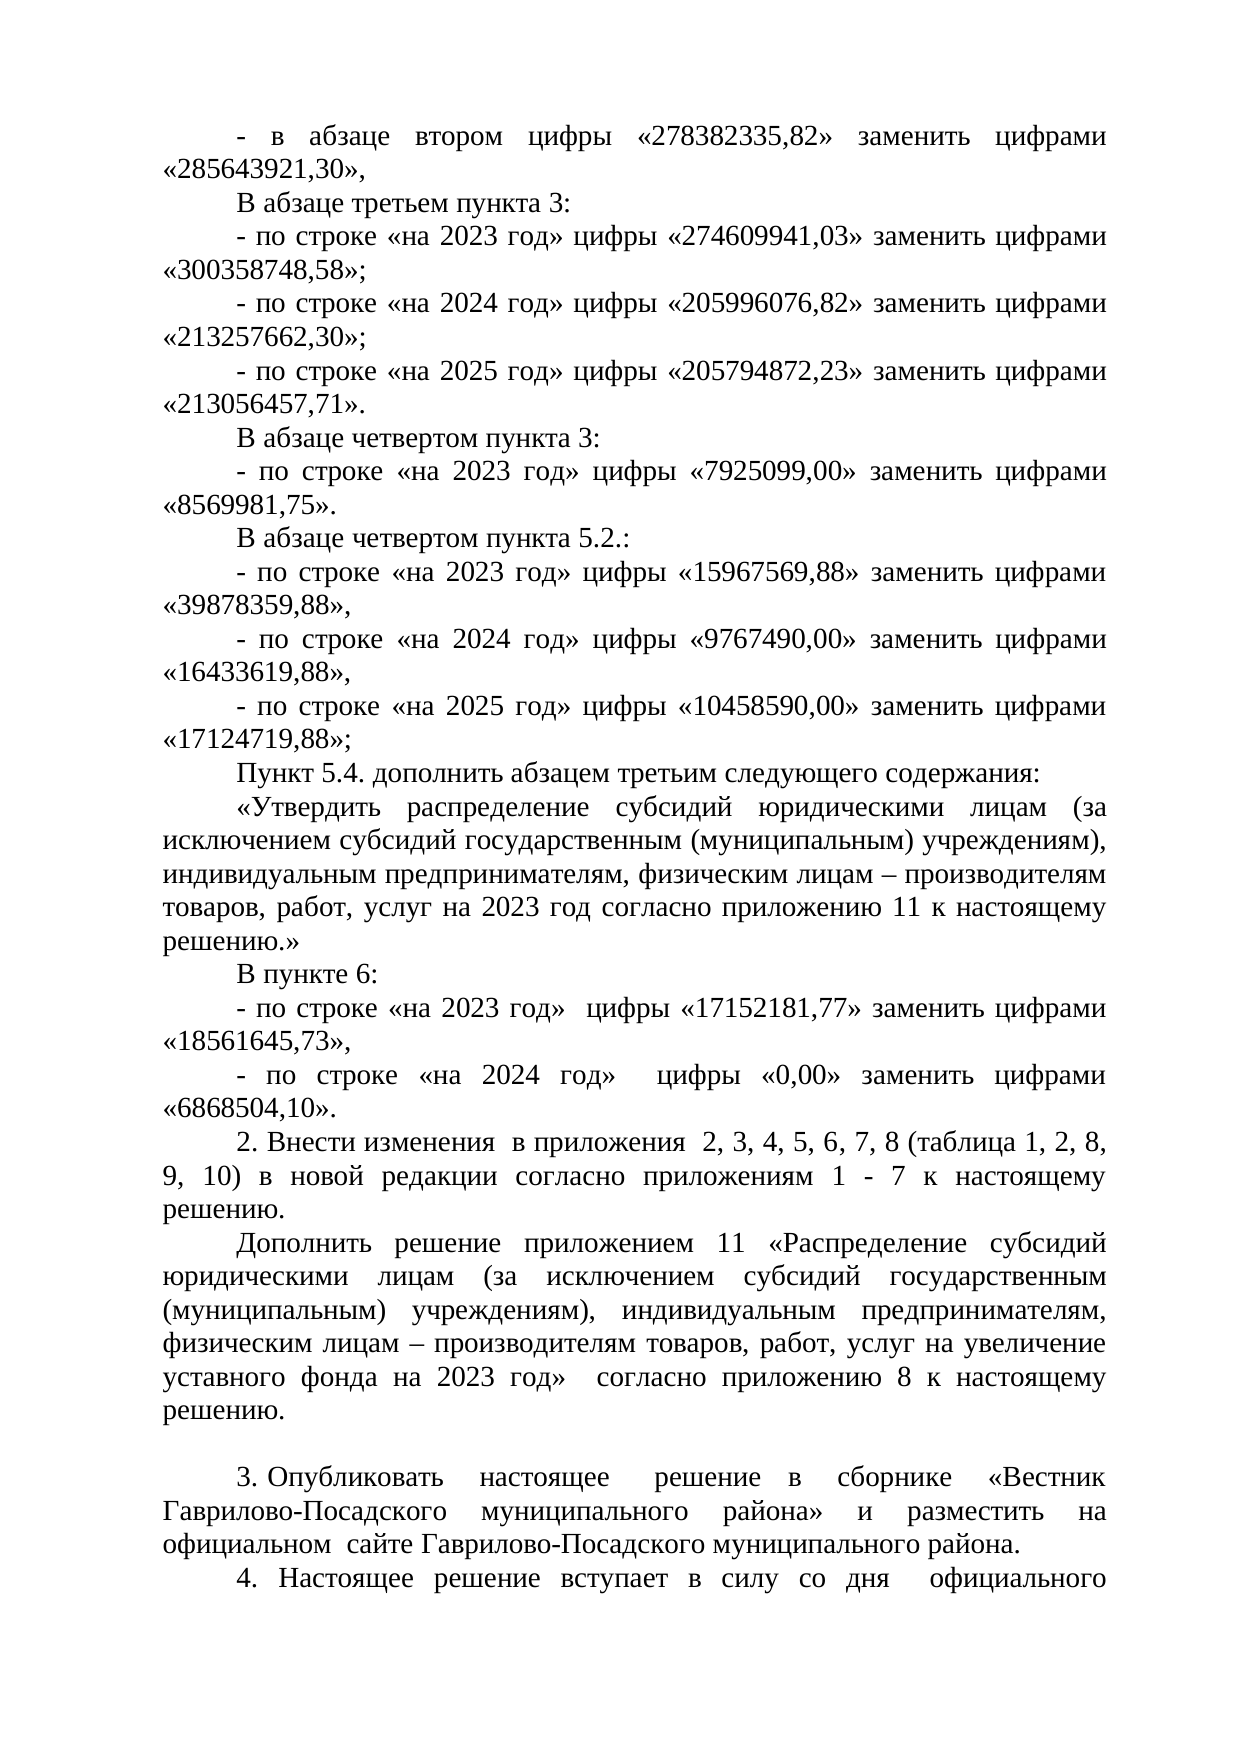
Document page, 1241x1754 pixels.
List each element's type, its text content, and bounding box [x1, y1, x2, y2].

text В абзаце четвертом пункта 3: [162, 420, 1107, 453]
text - по строке «на 2023 год» цифры «17152181,77» заменить цифрами «18561645,73», [162, 990, 1107, 1057]
text - по строке «на 2023 год» цифры «15967569,88» заменить цифрами «39878359,88», [162, 554, 1107, 621]
text - по строке «на 2024 год» цифры «0,00» заменить цифрами «6868504,10». [162, 1057, 1107, 1124]
text - по строке «на 2024 год» цифры «205996076,82» заменить цифрами «213257662,30»; [162, 286, 1107, 353]
text - в абзаце втором цифры «278382335,82» заменить цифрами «285643921,30», [162, 118, 1107, 185]
text - по строке «на 2023 год» цифры «274609941,03» заменить цифрами «300358748,58»; [162, 219, 1107, 286]
text В абзаце четвертом пункта 5.2.: [162, 521, 1107, 554]
text В пункте 6: [162, 957, 1107, 990]
text «Утвердить распределение субсидий юридическими лицам (за исключением субсидий государственным (муниципальным) учреждениям), индивидуальным предпринимателям, физическим лицам – производителям товаров, работ, услуг на 2023 год согласно приложению 11 к настоящему решению.» [162, 789, 1107, 957]
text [162, 1560, 1107, 1594]
text Дополнить решение приложением 11 «Распределение субсидий юридическими лицам (за исключением субсидий государственным (муниципальным) учреждениям), индивидуальным предпринимателям, физическим лицам – производителям товаров, работ, услуг на увеличение уставного фонда на 2023 год» согласно приложению 8 к настоящему решению. [162, 1225, 1107, 1426]
text Пункт 5.4. дополнить абзацем третьим следующего содержания: [162, 755, 1107, 789]
text - по строке «на 2025 год» цифры «205794872,23» заменить цифрами «213056457,71». [162, 353, 1107, 420]
text - по строке «на 2024 год» цифры «9767490,00» заменить цифрами «16433619,88», [162, 621, 1107, 688]
text 2. Внести изменения в приложения 2, 3, 4, 5, 6, 7, 8 (таблица 1, 2, 8, 9, 10) в новой редакции согласно приложениям 1 - 7 к настоящему решению. [162, 1124, 1107, 1225]
text - по строке «на 2025 год» цифры «10458590,00» заменить цифрами «17124719,88»; [162, 688, 1107, 755]
text - по строке «на 2023 год» цифры «7925099,00» заменить цифрами «8569981,75». [162, 453, 1107, 521]
text В абзаце третьем пункта 3: [162, 185, 1107, 219]
text 3. Опубликовать настоящее решение в сборнике «Вестник Гаврилово-Посадского муниципального района» и разместить на официальном сайте Гаврилово-Посадского муниципального района. [162, 1460, 1107, 1560]
